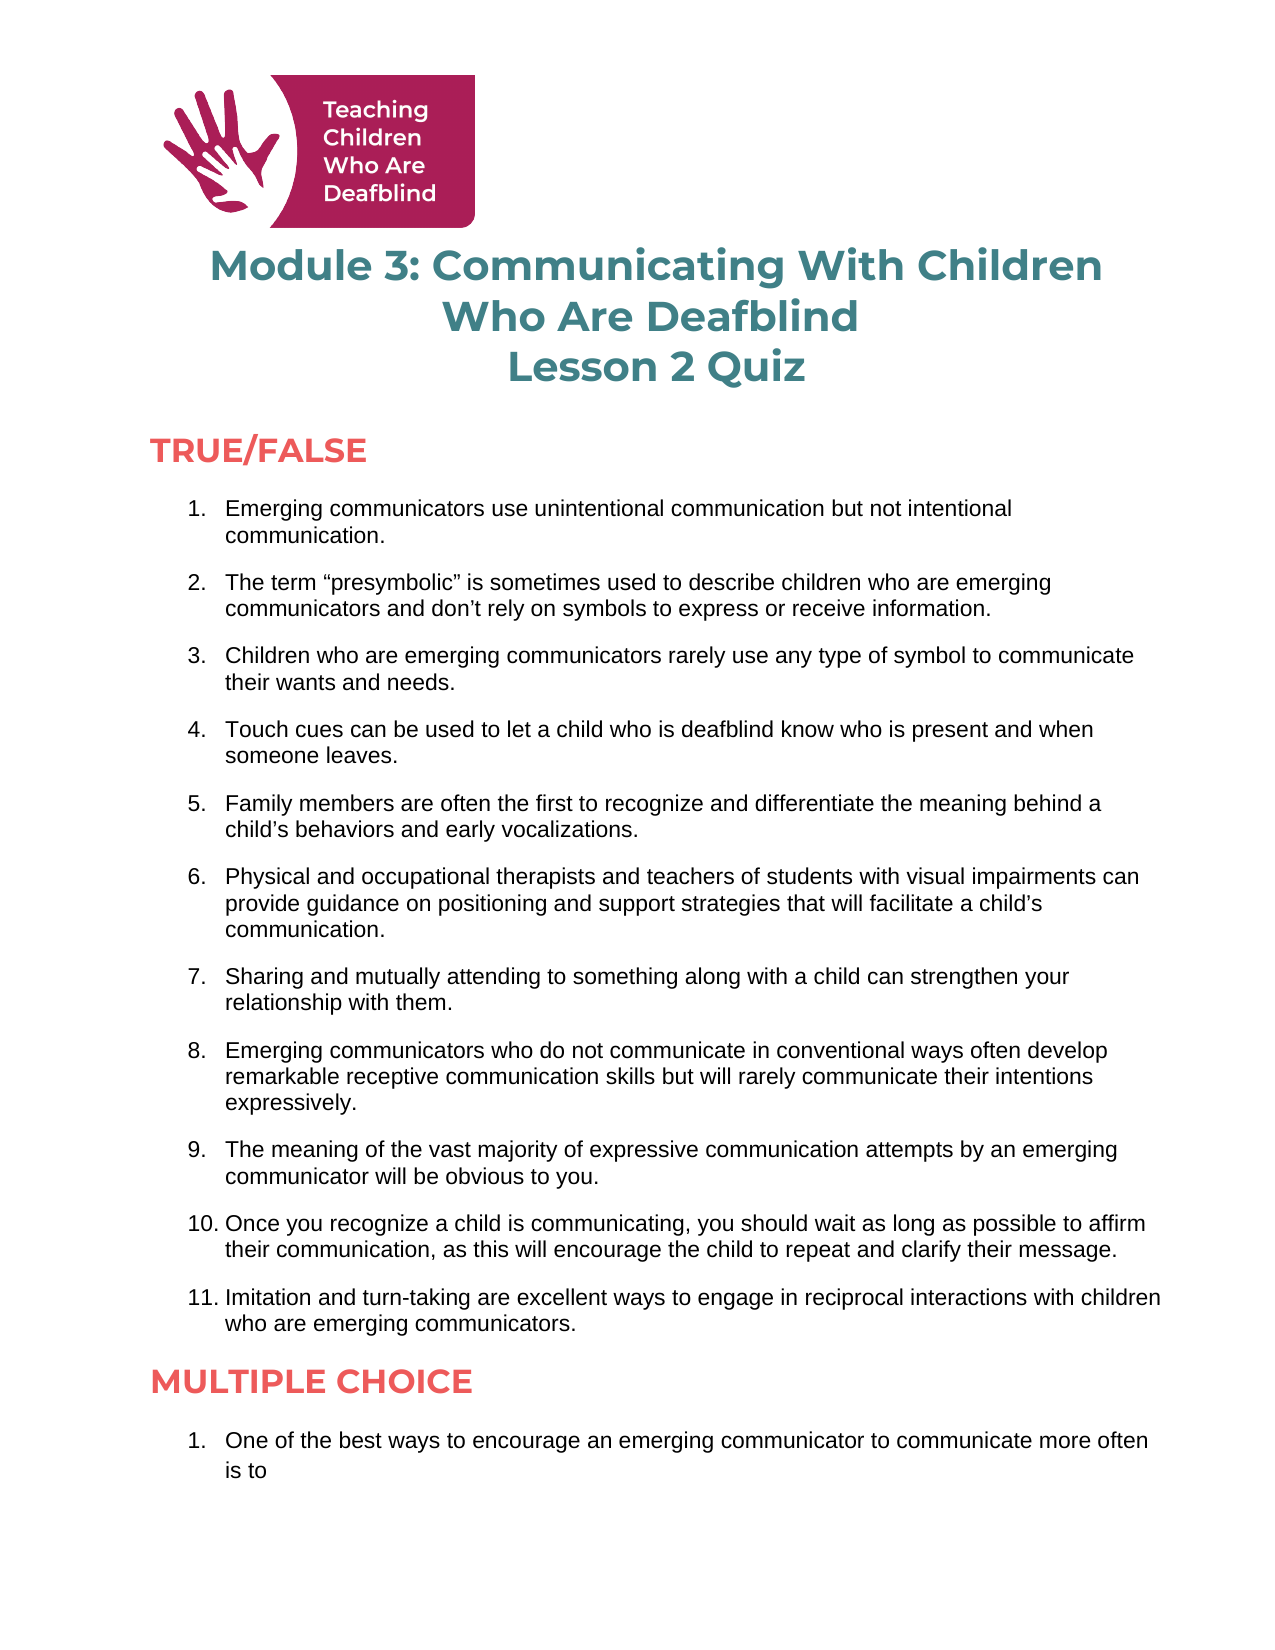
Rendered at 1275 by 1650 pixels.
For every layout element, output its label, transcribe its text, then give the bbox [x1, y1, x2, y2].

list Sharing and mutually attending to something along with a child can strengthen your relationship with them. [187, 963, 1162, 1016]
subtitle MULTIPLE CHOICE [150, 1361, 1162, 1402]
subtitle Module 3: Communicating With Children Who Are Deafblind Lesson 2 Quiz [150, 240, 1162, 392]
list Once you recognize a child is communicating, you should wait as long as possible to affirm their communication, as this will encourage the child to repeat and clarify their message. [187, 1210, 1162, 1263]
list Emerging communicators who do not communicate in conventional ways often develop remarkable receptive communication skills but will rarely communicate their intentions expressively. [187, 1037, 1162, 1116]
list The meaning of the vast majority of expressive communication attempts by an emerging communicator will be obvious to you. [187, 1136, 1162, 1189]
list Imitation and turn-taking are excellent ways to engage in reciprocal interactions with children who are emerging communicators. [187, 1283, 1162, 1336]
list Touch cues can be used to let a child who is deafblind know who is present and when someone leaves. [187, 716, 1162, 769]
subtitle TRUE/FALSE [150, 430, 1162, 470]
list Children who are emerging communicators rarely use any type of symbol to communicate their wants and needs. [187, 642, 1162, 695]
picture [150, 75, 475, 228]
list Physical and occupational therapists and teachers of students with visual impairments can provide guidance on positioning and support strategies that will facilitate a child’s communication. [187, 863, 1162, 942]
list Emerging communicators use unintentional communication but not intentional communication. [187, 495, 1162, 548]
list One of the best ways to encourage an emerging communicator to communicate more often is to [187, 1427, 1162, 1483]
list The term “presymbolic” is sometimes used to describe children who are emerging communicators and don’t rely on symbols to express or receive information. [187, 569, 1162, 622]
list Family members are often the first to recognize and differentiate the meaning behind a child’s behaviors and early vocalizations. [187, 789, 1162, 842]
